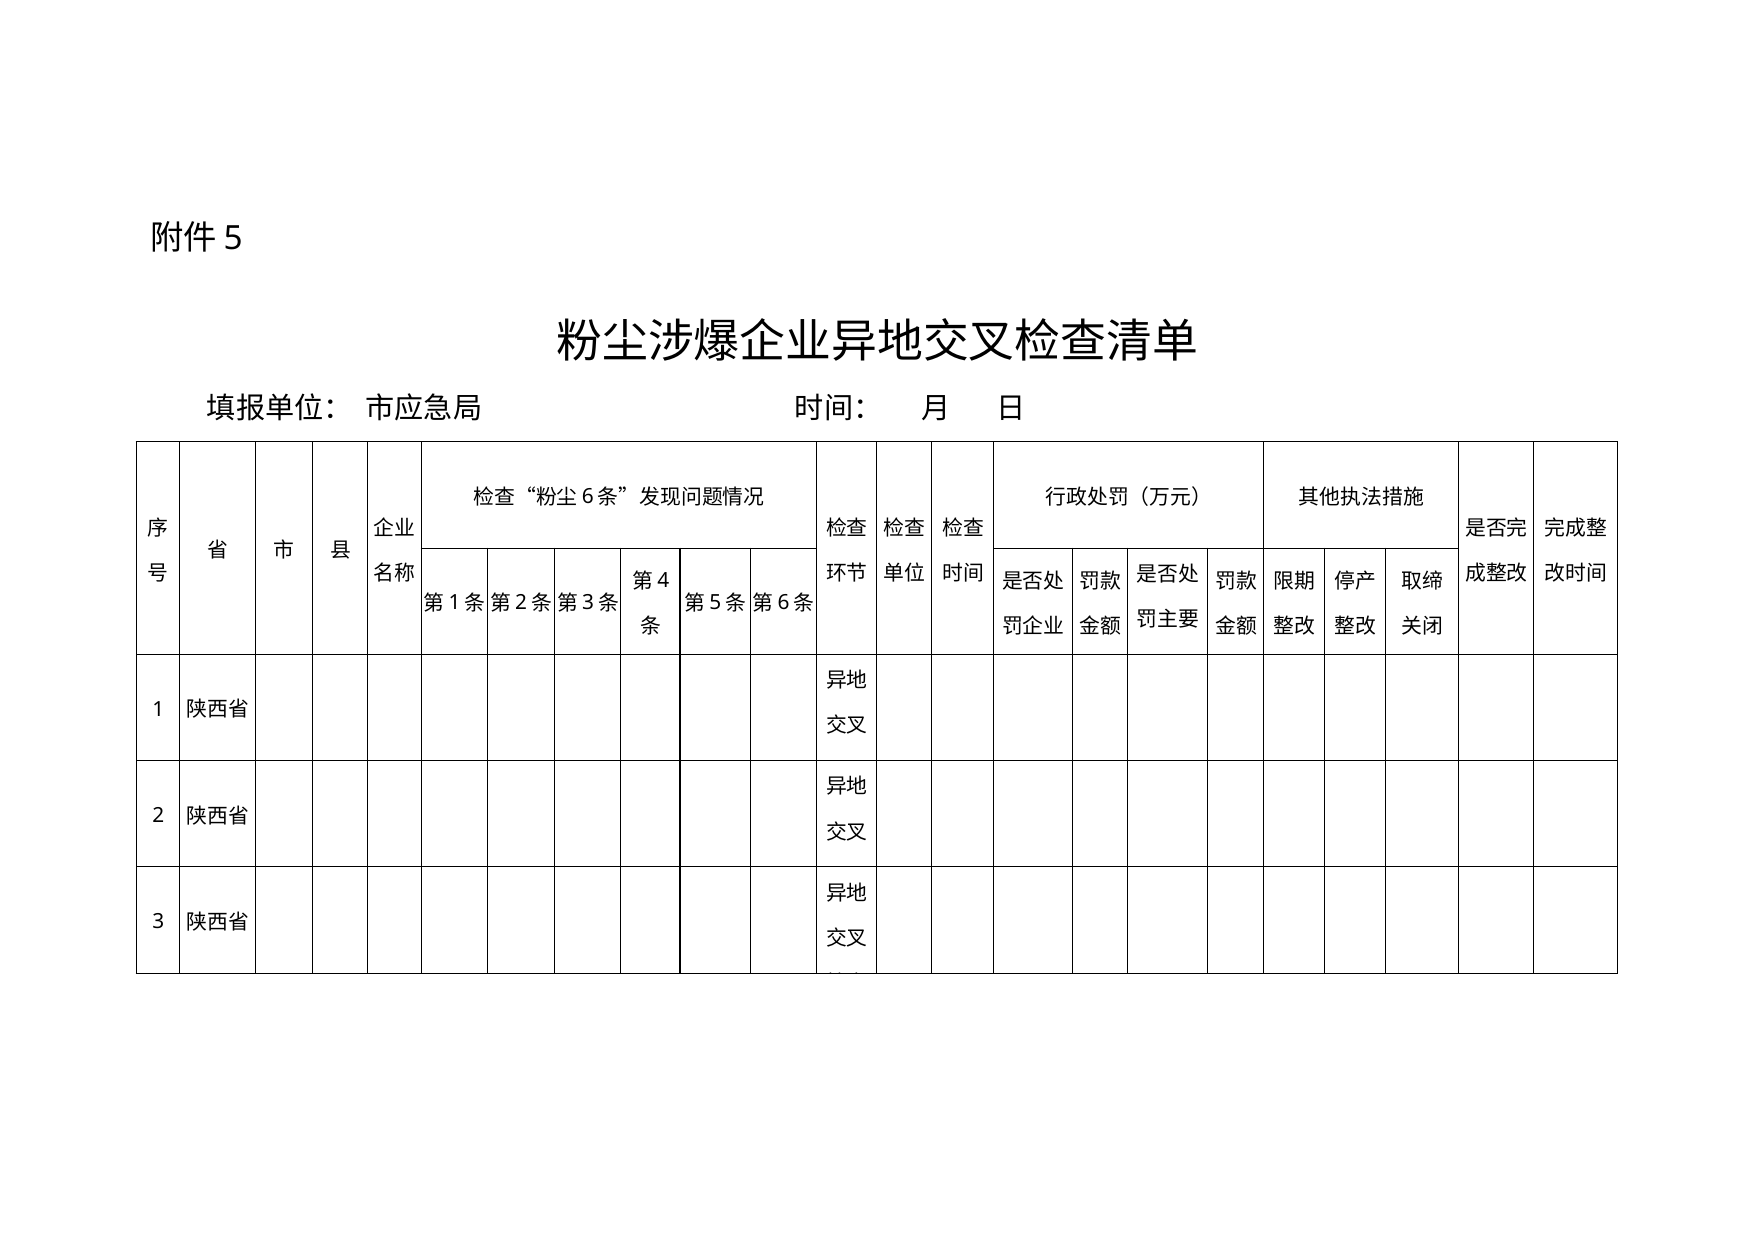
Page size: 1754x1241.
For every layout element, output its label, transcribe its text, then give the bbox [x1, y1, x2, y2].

table_cell 异地交叉检查 [817, 655, 876, 760]
table_cell [681, 867, 750, 972]
table_header 完成整改时间 [1534, 442, 1617, 654]
table_cell [751, 655, 816, 760]
table_cell 罚款金额 [1073, 549, 1127, 654]
table_cell [1386, 655, 1458, 760]
table_header 省 [180, 442, 255, 654]
table_cell [313, 867, 367, 972]
table_cell [1073, 761, 1127, 866]
table_cell [994, 655, 1072, 760]
table_cell [368, 867, 421, 972]
table_cell [555, 867, 620, 972]
table_cell 陕西省 [180, 867, 255, 972]
table_cell 3 [137, 867, 179, 972]
table_cell [1534, 655, 1617, 760]
table_cell 异地交叉检查 [817, 867, 876, 972]
table_cell 限期 整改 [1264, 549, 1324, 654]
table_cell 第5条 [681, 549, 750, 654]
table_header 行政处罚（万元） [994, 442, 1263, 547]
table_cell 第1条 [422, 549, 487, 654]
table_cell [368, 655, 421, 760]
table_cell [1459, 867, 1533, 972]
table_header 检查 单位 [877, 442, 931, 654]
table_cell [1534, 867, 1617, 972]
table_cell [877, 655, 931, 760]
table_cell 是否处罚企业 [994, 549, 1072, 654]
table_cell [1459, 761, 1533, 866]
table_cell 取缔 关闭 [1386, 549, 1458, 654]
table_cell [994, 761, 1072, 866]
table_header 检查环节 [817, 442, 876, 654]
table_cell [1264, 867, 1324, 972]
table_cell [422, 655, 487, 760]
table_cell [751, 867, 816, 972]
table_cell [1386, 761, 1458, 866]
table_cell [751, 761, 816, 866]
table_cell [1325, 655, 1385, 760]
table_cell [1128, 761, 1207, 866]
table_header 序号 [137, 442, 179, 654]
table_cell [488, 761, 554, 866]
table_cell [488, 867, 554, 972]
table_header 其他执法措施 [1264, 442, 1458, 547]
table_cell [877, 761, 931, 866]
table_cell [1264, 655, 1324, 760]
table_cell [555, 655, 620, 760]
table_cell 2 [137, 761, 179, 866]
table_cell 1 [137, 655, 179, 760]
table_cell [1208, 655, 1263, 760]
text 附件5 [150, 189, 1604, 280]
table_cell 陕西省 [180, 761, 255, 866]
table_cell 陕西省 [180, 655, 255, 760]
table_cell [1386, 867, 1458, 972]
table_header 是否完成整改 [1459, 442, 1533, 654]
text 填报单位： 市应急局 时间： 月 日 [150, 383, 1604, 429]
table_header 市 [256, 442, 312, 654]
table_cell [256, 761, 312, 866]
table_cell 第4条 [621, 549, 679, 654]
table_cell [621, 761, 679, 866]
table_cell [1459, 655, 1533, 760]
table_cell [1325, 867, 1385, 972]
table_cell 第3条 [555, 549, 620, 654]
table_cell [1264, 761, 1324, 866]
table_cell 第2条 [488, 549, 554, 654]
table_cell [256, 867, 312, 972]
table_cell [994, 867, 1072, 972]
table_header 县 [313, 442, 367, 654]
table_cell [1128, 867, 1207, 972]
table_cell [681, 761, 750, 866]
table_cell [621, 867, 679, 972]
table_cell [368, 761, 421, 866]
table_cell [1325, 761, 1385, 866]
table_cell [1073, 867, 1127, 972]
table_cell [313, 761, 367, 866]
table_cell [256, 655, 312, 760]
table_cell [1208, 761, 1263, 866]
table_cell [1128, 655, 1207, 760]
table_cell 异地交叉检查 [817, 761, 876, 866]
table_header 检查“粉尘6条”发现问题情况 [422, 442, 816, 547]
text 粉尘涉爆企业异地交叉检查清单 [150, 293, 1604, 383]
table_cell [621, 655, 679, 760]
table_cell 是否处罚主要负责人 [1128, 549, 1207, 654]
table_cell [313, 655, 367, 760]
table_cell [932, 655, 993, 760]
table_cell [932, 867, 993, 972]
table_cell [877, 867, 931, 972]
table_cell [1208, 867, 1263, 972]
table_cell 停产 整改 [1325, 549, 1385, 654]
table_cell [422, 867, 487, 972]
table_cell [422, 761, 487, 866]
table_header 检查时间 [932, 442, 993, 654]
table_cell [555, 761, 620, 866]
table_cell 第6条 [751, 549, 816, 654]
table_cell 罚款金额 [1208, 549, 1263, 654]
table_header 企业名称 [368, 442, 421, 654]
table_cell [1073, 655, 1127, 760]
table_cell [488, 655, 554, 760]
table_cell [1534, 761, 1617, 866]
table_cell [932, 761, 993, 866]
table_cell [681, 655, 750, 760]
